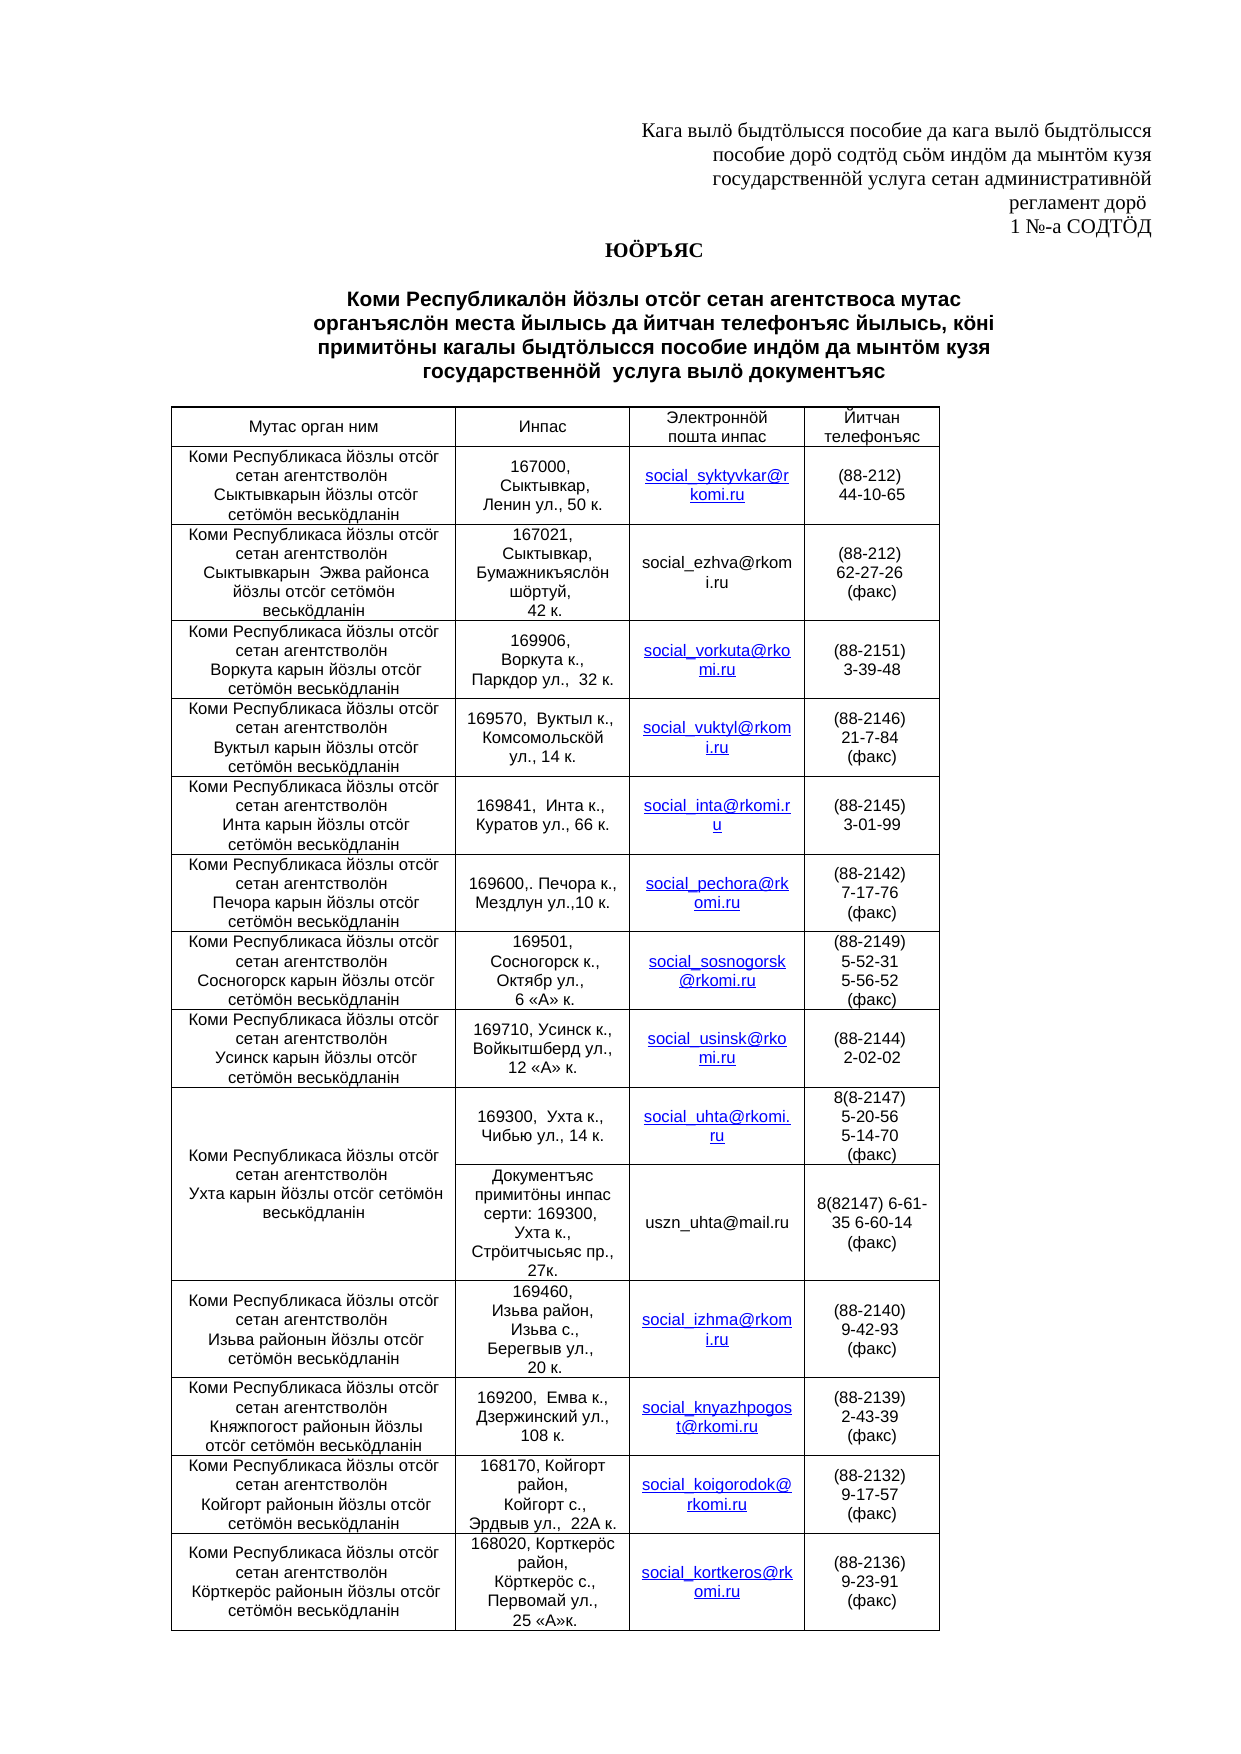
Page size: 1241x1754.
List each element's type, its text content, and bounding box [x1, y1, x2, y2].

table_cell Коми Республикаса йöзлы отсöг сетан агентстволöн Воркута карын йöзлы отсöг сетöмöн веськöдланiн [172, 621, 455, 698]
table_header Йитчан телефонъяс [805, 408, 939, 446]
table_cell social_sosnogorsk@rkomi.ru [630, 932, 804, 1009]
table_cell (88-2149) 5-52-31 5-56-52 (факс) [805, 932, 939, 1009]
table_cell social_ezhva@rkomi.ru [630, 525, 804, 620]
table_cell social_kortkeros@rkomi.ru [630, 1534, 804, 1629]
table_cell (88-2151) 3-39-48 [805, 621, 939, 698]
table_cell social_vuktyl@rkomi.ru [630, 699, 804, 776]
table_cell Коми Республикаса йöзлы отсöг сетан агентстволöн Вуктыл карын йöзлы отсöг сетöмöн веськöдланiн [172, 699, 455, 776]
title ЮÖРЪЯС [291, 238, 1017, 262]
table_cell (88-2145) 3-01-99 [805, 777, 939, 853]
table_header Электроннöй пошта инпас [630, 408, 804, 446]
table_cell uszn_uhta@mail.ru [630, 1165, 804, 1280]
table_cell social_vorkuta@rkomi.ru [630, 621, 804, 698]
table_cell social_uhta@rkomi.ru [630, 1088, 804, 1164]
table_cell social_koigorodok@rkomi.ru [630, 1456, 804, 1533]
table_cell 169710, Усинск к., Войкытшберд ул., 12 «А» к. [456, 1010, 629, 1087]
table_cell Коми Республикаса йöзлы отсöг сетан агентстволöн Койгорт районын йöзлы отсöг сетöмöн веськöдланiн [172, 1456, 455, 1533]
table_cell social_izhma@rkomi.ru [630, 1281, 804, 1377]
table_cell 169600,. Печора к., Мездлун ул.,10 к. [456, 855, 629, 931]
table_cell (88-2139) 2-43-39 (факс) [805, 1378, 939, 1455]
table_cell Коми Республикаса йöзлы отсöг сетан агентстволöн Сыктывкарын йöзлы отсöг сетöмöн веськöдланiн [172, 447, 455, 523]
table_cell (88-2146) 21-7-84 (факс) [805, 699, 939, 776]
table_cell (88-2142) 7-17-76 (факс) [805, 855, 939, 931]
table_cell social_syktyvkar@rkomi.ru [630, 447, 804, 523]
table_cell (88-212) 62-27-26 (факс) [805, 525, 939, 620]
table_cell Коми Республикаса йöзлы отсöг сетан агентстволöн Печора карын йöзлы отсöг сетöмöн веськöдланiн [172, 855, 455, 931]
table_cell 169460, Изьва район, Изьва с., Берегвыв ул., 20 к. [456, 1281, 629, 1377]
table_cell 169570, Вуктыл к., Комсомольскöй ул., 14 к. [456, 699, 629, 776]
table_cell 168170, Койгорт район, Койгорт с., Эрдвыв ул., 22А к. [456, 1456, 629, 1533]
table_header Инпас [456, 408, 629, 446]
table_cell 8(8-2147) 5-20-56 5-14-70 (факс) [805, 1088, 939, 1164]
table_cell Коми Республикаса йöзлы отсöг сетан агентстволöн Княжпогост районын йöзлы отсöг сетöмöн веськöдланiн [172, 1378, 455, 1455]
table_cell Коми Республикаса йöзлы отсöг сетан агентстволöн Усинск карын йöзлы отсöг сетöмöн веськöдланiн [172, 1010, 455, 1087]
table_cell Коми Республикаса йöзлы отсöг сетан агентстволöн Изьва районын йöзлы отсöг сетöмöн веськöдланiн [172, 1281, 455, 1377]
table_cell 169501, Сосногорск к., Октябр ул., 6 «А» к. [456, 932, 629, 1009]
table_cell Коми Республикаса йöзлы отсöг сетан агентстволöн Ухта карын йöзлы отсöг сетöмöн веськöдланiн [172, 1088, 455, 1280]
table_cell 169906, Воркута к., Паркдор ул., 32 к. [456, 621, 629, 698]
table_cell 168020, Корткерöс район, Кöрткерöс с., Первомай ул., 25 «А»к. [456, 1534, 629, 1629]
title Коми Республикалöн йöзлы отсöг сетан агентствоса мутас органъяслöн места йылысь да йитчан телефонъяс йылысь, кöнi примитöны кагалы быдтöлысся пособие индöм да мынтöм кузя государственнöй услуга вылö документъяс [291, 287, 1017, 382]
table_cell 167021, Сыктывкар, Бумажникъяслöн шöртуй, 42 к. [456, 525, 629, 620]
table_cell 167000, Сыктывкар, Ленин ул., 50 к. [456, 447, 629, 523]
text Кага вылö быдтöлысся пособие да кага вылö быдтöлысся пособие дорö содтöд сьöм индöм да мынтöм кузя государственнöй услуга сетан административнöй регламент дорö 1 №-а СОДТÖД [620, 118, 1152, 238]
table_cell (88-2132) 9-17-57 (факс) [805, 1456, 939, 1533]
table_cell social_pechora@rkomi.ru [630, 855, 804, 931]
table_cell social_inta@rkomi.ru [630, 777, 804, 853]
table_cell (88-212) 44-10-65 [805, 447, 939, 523]
table_cell 8(82147) 6-61-35 6-60-14 (факс) [805, 1165, 939, 1280]
table_cell Коми Республикаса йöзлы отсöг сетан агентстволöн Кöрткерöс районын йöзлы отсöг сетöмöн веськöдланiн [172, 1534, 455, 1629]
table_cell Коми Республикаса йöзлы отсöг сетан агентстволöн Сосногорск карын йöзлы отсöг сетöмöн веськöдланiн [172, 932, 455, 1009]
table_cell 169841, Инта к., Куратов ул., 66 к. [456, 777, 629, 853]
table_cell (88-2140) 9-42-93 (факс) [805, 1281, 939, 1377]
table_header Мутас орган ним [172, 408, 455, 446]
table_cell social_usinsk@rkomi.ru [630, 1010, 804, 1087]
table_cell 169200, Емва к., Дзержинский ул., 108 к. [456, 1378, 629, 1455]
table_cell (88-2136) 9-23-91 (факс) [805, 1534, 939, 1629]
table_cell 169300, Ухта к., Чибью ул., 14 к. [456, 1088, 629, 1164]
table_cell Коми Республикаса йöзлы отсöг сетан агентстволöн Сыктывкарын Эжва районса йöзлы отсöг сетöмöн веськöдланiн [172, 525, 455, 620]
table_cell Коми Республикаса йöзлы отсöг сетан агентстволöн Инта карын йöзлы отсöг сетöмöн веськöдланiн [172, 777, 455, 853]
table_cell (88-2144) 2-02-02 [805, 1010, 939, 1087]
table_cell Документъяс примитöны инпас серти: 169300, Ухта к., Стрöитчысьяс пр., 27к. [456, 1165, 629, 1280]
table_cell social_knyazhpogost@rkomi.ru [630, 1378, 804, 1455]
